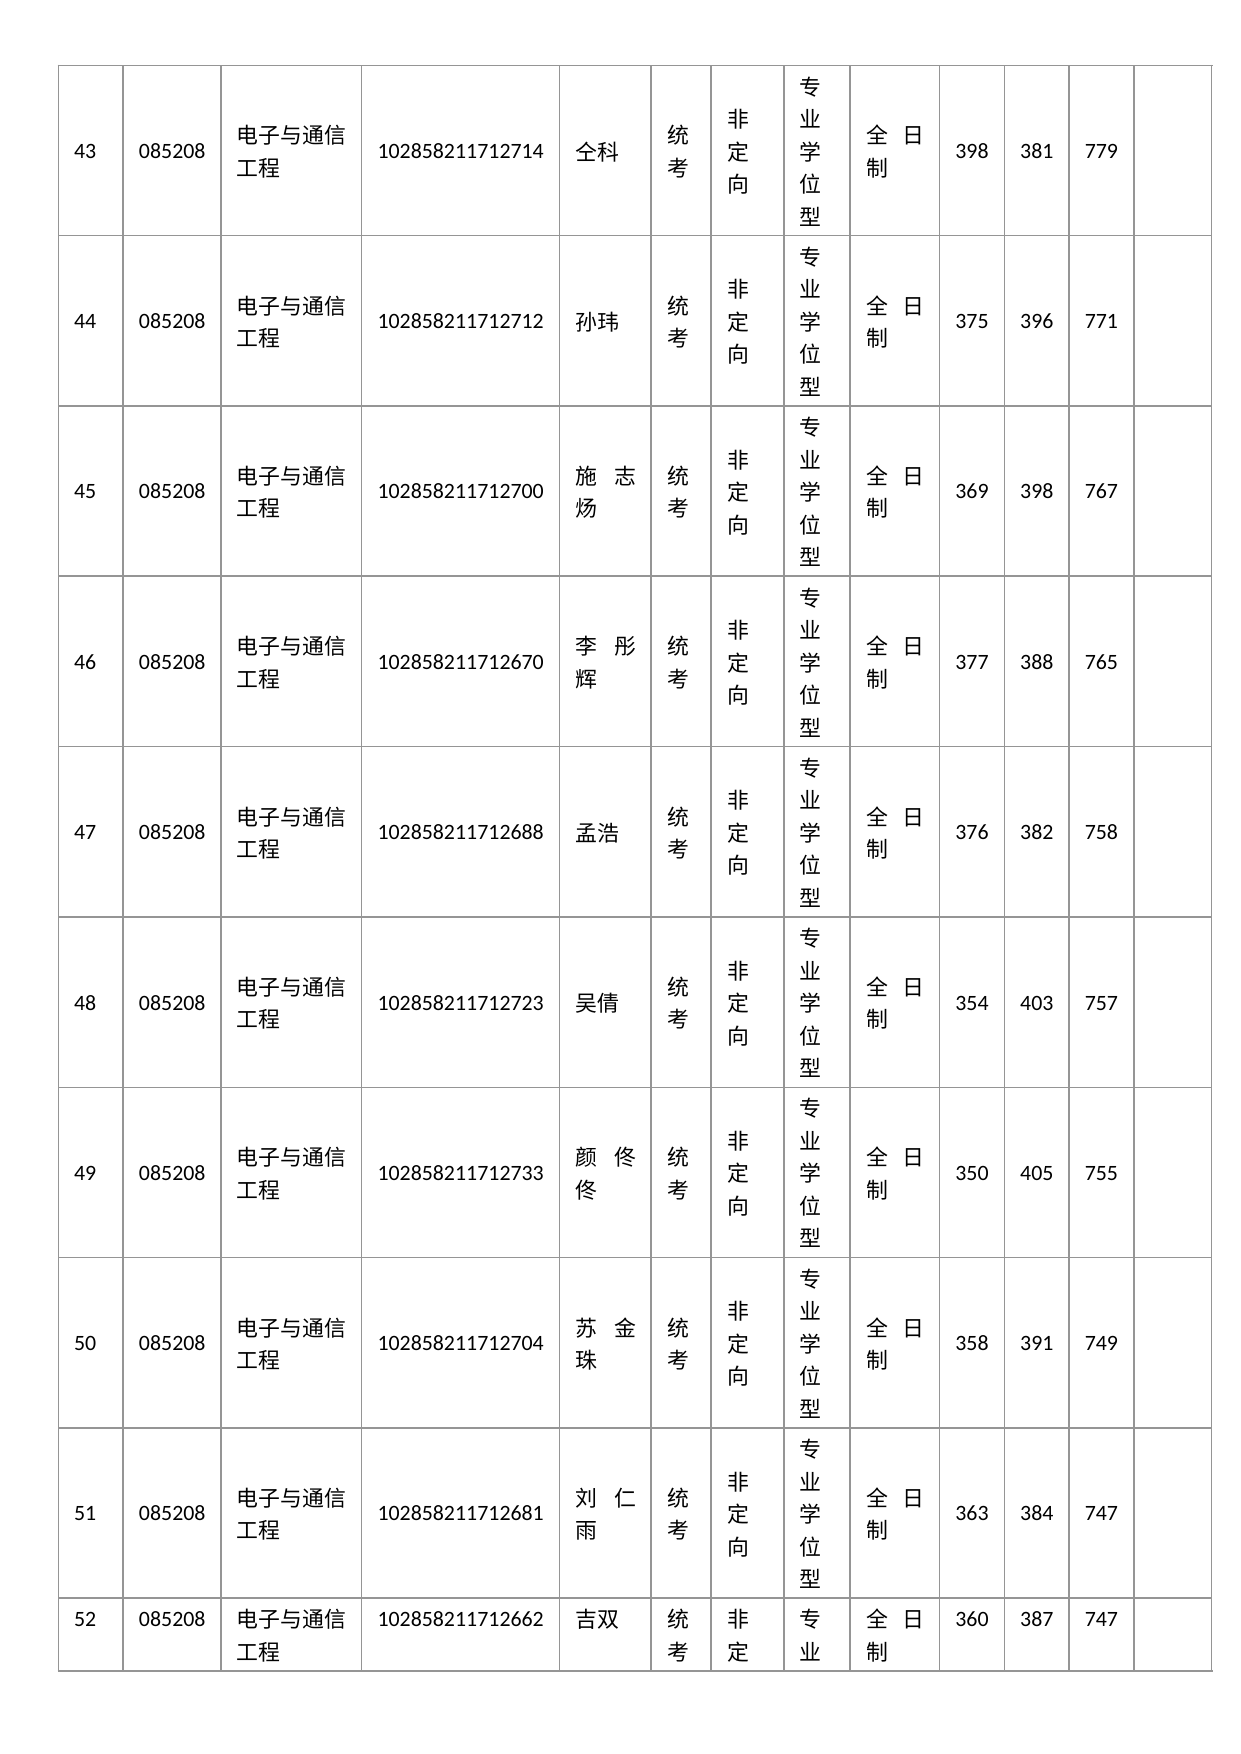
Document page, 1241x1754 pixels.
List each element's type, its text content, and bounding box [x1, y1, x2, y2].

table_cell 755 [1070, 1088, 1133, 1257]
table_cell 全日制 [851, 1088, 939, 1257]
table_cell 085208 [124, 1088, 220, 1257]
table_cell 非定向 [712, 918, 783, 1086]
table_cell 49 [59, 1088, 122, 1257]
table_cell 非定向 [712, 1429, 783, 1597]
table_cell 颜佟佟 [560, 1088, 650, 1257]
table_cell 电子与通信工程 [222, 1429, 361, 1597]
table_cell 电子与通信工程 [222, 918, 361, 1086]
table_cell 102858211712681 [362, 1429, 559, 1597]
table_cell 779 [1070, 66, 1133, 235]
table_cell 382 [1005, 747, 1068, 916]
table_cell 统考 [652, 1599, 710, 1670]
table_cell 电子与通信工程 [222, 747, 361, 916]
table_cell 375 [940, 236, 1004, 405]
table_cell 专业学位型 [785, 1088, 849, 1257]
table_cell 102858211712723 [362, 918, 559, 1086]
table_cell [1135, 747, 1211, 916]
table_cell 085208 [124, 407, 220, 575]
table_cell 48 [59, 918, 122, 1086]
table_cell 771 [1070, 236, 1133, 405]
table_cell 专业学位型 [785, 1258, 849, 1427]
table_cell 46 [59, 577, 122, 746]
table_cell 50 [59, 1258, 122, 1427]
table_cell 45 [59, 407, 122, 575]
table_cell 统考 [652, 1429, 710, 1597]
table_cell 391 [1005, 1258, 1068, 1427]
table_cell [1135, 407, 1211, 575]
table_cell 085208 [124, 66, 220, 235]
table_cell 085208 [124, 577, 220, 746]
table_cell 43 [59, 66, 122, 235]
table_cell 384 [1005, 1429, 1068, 1597]
table_cell 统考 [652, 747, 710, 916]
table_cell 全日制 [851, 66, 939, 235]
table_cell 765 [1070, 577, 1133, 746]
table_cell 403 [1005, 918, 1068, 1086]
table_cell 非定向 [712, 1258, 783, 1427]
table_cell 统考 [652, 577, 710, 746]
table_cell 350 [940, 1088, 1004, 1257]
table_cell 52 [59, 1599, 122, 1670]
table_cell [1135, 1258, 1211, 1427]
table_cell 全日制 [851, 747, 939, 916]
table_cell 757 [1070, 918, 1133, 1086]
table_cell 孙玮 [560, 236, 650, 405]
table_cell 非定向 [712, 577, 783, 746]
table_cell 全日制 [851, 1599, 939, 1670]
table_cell 747 [1070, 1429, 1133, 1597]
table_cell 102858211712670 [362, 577, 559, 746]
table_cell 专业学位型 [785, 918, 849, 1086]
table_cell 统考 [652, 236, 710, 405]
table_cell 102858211712733 [362, 1088, 559, 1257]
table_cell 孟浩 [560, 747, 650, 916]
table_cell 统考 [652, 1088, 710, 1257]
table_cell 102858211712700 [362, 407, 559, 575]
table_cell 专业学位型 [785, 236, 849, 405]
table_cell 仝科 [560, 66, 650, 235]
table_cell 102858211712712 [362, 236, 559, 405]
table_cell 377 [940, 577, 1004, 746]
table_cell 专业学位型 [785, 407, 849, 575]
table_cell 电子与通信工程 [222, 577, 361, 746]
table_cell 396 [1005, 236, 1068, 405]
table_cell 358 [940, 1258, 1004, 1427]
table_cell 767 [1070, 407, 1133, 575]
table_cell 电子与通信工程 [222, 1088, 361, 1257]
table_cell 405 [1005, 1088, 1068, 1257]
table_cell 电子与通信工程 [222, 66, 361, 235]
table_cell 电子与通信工程 [222, 236, 361, 405]
table_cell 085208 [124, 1429, 220, 1597]
table_cell 758 [1070, 747, 1133, 916]
table_cell 非定向 [712, 1599, 783, 1670]
table_cell 吴倩 [560, 918, 650, 1086]
table_cell [1135, 236, 1211, 405]
table_cell [1135, 577, 1211, 746]
table_cell [1135, 1429, 1211, 1597]
table_cell 吉双 [560, 1599, 650, 1670]
table_cell 专业学位型 [785, 1429, 849, 1597]
table_cell 非定向 [712, 747, 783, 916]
table_cell 388 [1005, 577, 1068, 746]
table_cell 363 [940, 1429, 1004, 1597]
table_cell 085208 [124, 918, 220, 1086]
table_cell 44 [59, 236, 122, 405]
table_cell 369 [940, 407, 1004, 575]
table_cell 统考 [652, 407, 710, 575]
table_cell [1135, 918, 1211, 1086]
table_cell 非定向 [712, 66, 783, 235]
table_cell 085208 [124, 236, 220, 405]
table_cell 387 [1005, 1599, 1068, 1670]
table_cell 全日制 [851, 407, 939, 575]
table_cell 统考 [652, 66, 710, 235]
table_cell 398 [940, 66, 1004, 235]
table_cell [1135, 1088, 1211, 1257]
table_cell 381 [1005, 66, 1068, 235]
table_cell 施志炀 [560, 407, 650, 575]
table_cell 非定向 [712, 1088, 783, 1257]
table_cell 360 [940, 1599, 1004, 1670]
table_cell 085208 [124, 1599, 220, 1670]
table_cell 专业学位型 [785, 1599, 849, 1670]
table_cell 085208 [124, 1258, 220, 1427]
table_cell 李彤辉 [560, 577, 650, 746]
table_cell 全日制 [851, 918, 939, 1086]
table_cell 专业学位型 [785, 577, 849, 746]
table_cell 102858211712662 [362, 1599, 559, 1670]
table_cell [1135, 66, 1211, 235]
table_cell 苏金珠 [560, 1258, 650, 1427]
table_cell 非定向 [712, 407, 783, 575]
table_cell 354 [940, 918, 1004, 1086]
table_cell 085208 [124, 747, 220, 916]
table_cell 747 [1070, 1599, 1133, 1670]
table_cell 102858211712688 [362, 747, 559, 916]
table_cell 电子与通信工程 [222, 1599, 361, 1670]
table_cell 电子与通信工程 [222, 1258, 361, 1427]
table_cell 376 [940, 747, 1004, 916]
table_cell 全日制 [851, 1258, 939, 1427]
table_cell 专业学位型 [785, 66, 849, 235]
table_cell 749 [1070, 1258, 1133, 1427]
table_cell 102858211712714 [362, 66, 559, 235]
table_cell 专业学位型 [785, 747, 849, 916]
table_cell 47 [59, 747, 122, 916]
table_cell 统考 [652, 1258, 710, 1427]
table_cell 非定向 [712, 236, 783, 405]
table_cell 51 [59, 1429, 122, 1597]
table_cell 统考 [652, 918, 710, 1086]
table_cell 全日制 [851, 236, 939, 405]
table_cell [1135, 1599, 1211, 1670]
table_cell 电子与通信工程 [222, 407, 361, 575]
table_cell 102858211712704 [362, 1258, 559, 1427]
table_cell 全日制 [851, 1429, 939, 1597]
table_cell 全日制 [851, 577, 939, 746]
table_cell 刘仁雨 [560, 1429, 650, 1597]
table_cell 398 [1005, 407, 1068, 575]
